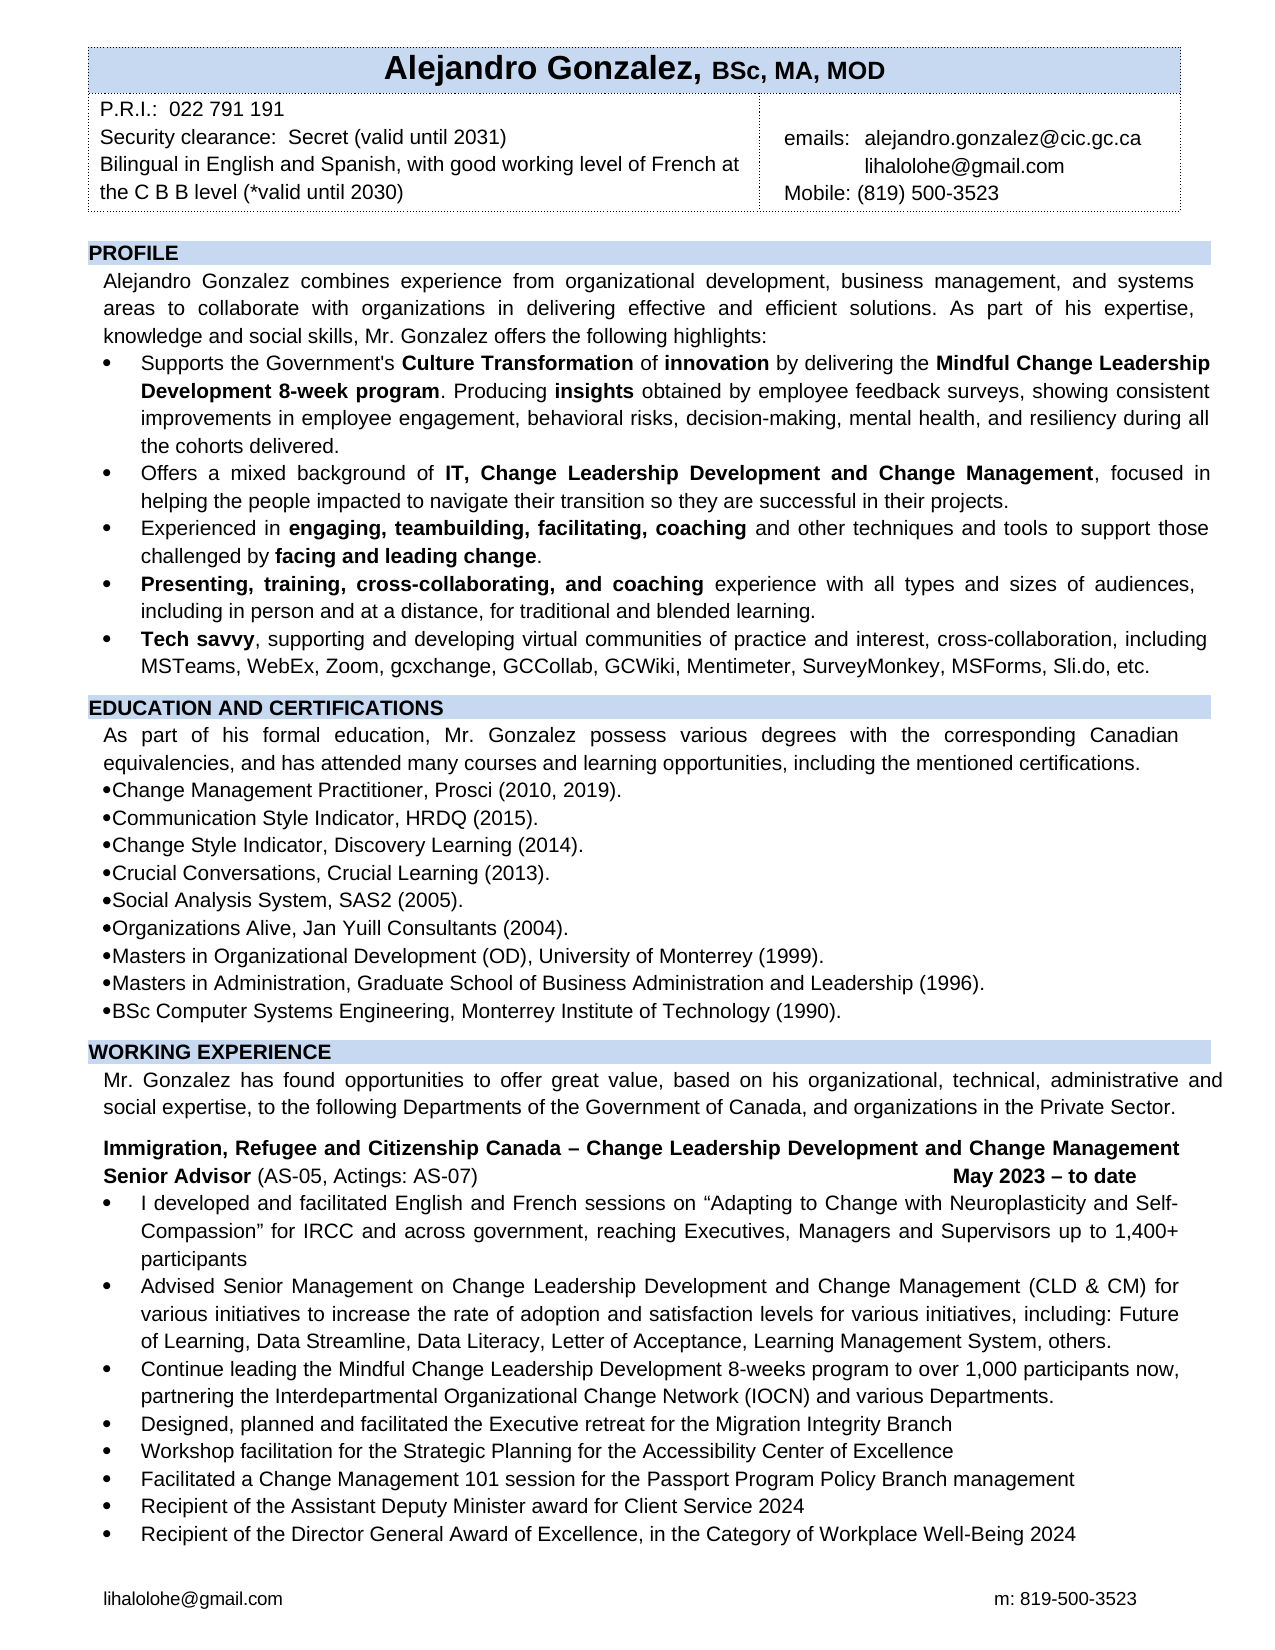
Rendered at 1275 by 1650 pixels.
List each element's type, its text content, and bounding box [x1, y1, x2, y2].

list Tech savvy, supporting and developing virtual communities of practice and interest, cross-collaboration, including MSTeams, WebEx, Zoom, gcxchange, GCCollab, GCWiki, Mentimeter, SurveyMonkey, MSForms, Sli.do, etc. [103, 626, 1209, 678]
list Experienced in engaging, teambuilding, facilitating, coaching and other techniques and tools to support those challenged by facing and leading change. [103, 516, 1211, 568]
list I developed and facilitated English and French sessions on “Adapting to Change with Neuroplasticity and Self-Compassion” for IRCC and across government, reaching Executives, Managers and Supervisors up to 1,400+ participants [103, 1191, 1181, 1270]
list Continue leading the Mindful Change Leadership Development 8-weeks program to over 1,000 participants now, partnering the Interdepartmental Organizational Change Network (IOCN) and various Departments. [103, 1356, 1181, 1408]
list Facilitated a Change Management 101 session for the Passport Program Policy Branch management [103, 1467, 1181, 1491]
text WORKING EXPERIENCE [88, 1040, 1211, 1064]
list Recipient of the Assistant Deputy Minister award for Client Service 2024 [103, 1494, 1181, 1518]
text EDUCATION AND CERTIFICATIONS [88, 695, 1211, 719]
text Alejandro Gonzalez combines experience from organizational development, business management, and systems areas to collaborate with organizations in delivering effective and efficient solutions. As part of his expertise, knowledge and social skills, Mr. Gonzalez offers the following highlights: [103, 268, 1196, 347]
list Recipient of the Director General Award of Excellence, in the Category of Workplace Well-Being 2024 [103, 1522, 1181, 1546]
list Organizations Alive, Jan Yuill Consultants (2004). [103, 916, 1181, 940]
text Mr. Gonzalez has found opportunities to offer great value, based on his organizational, technical, administrative and social expertise, to the following Departments of the Government of Canada, and organizations in the Private Sector. [103, 1067, 1225, 1119]
list Presenting, training, cross-collaborating, and coaching experience with all types and sizes of audiences, including in person and at a distance, for traditional and blended learning. [103, 571, 1196, 623]
list Change Management Practitioner, Prosci (2010, 2019). [103, 778, 1181, 802]
list Communication Style Indicator, HRDQ (2015). [103, 805, 1181, 829]
table_header Alejandro Gonzalez, BSc, MA, MOD [88, 47, 1181, 93]
list Workshop facilitation for the Strategic Planning for the Accessibility Center of Excellence [103, 1439, 1181, 1463]
list Social Analysis System, SAS2 (2005). [103, 888, 1181, 912]
text Immigration, Refugee and Citizenship Canada – Change Leadership Development and Change Management Senior Advisor (AS-05, Actings: AS-07) May 2023 – to date [103, 1136, 1181, 1188]
list Masters in Organizational Development (OD), University of Monterrey (1999). [103, 943, 1181, 967]
text PROFILE [88, 241, 1211, 265]
table_cell emails: alejandro.gonzalez@cic.gc.ca lihalolohe@gmail.com Mobile: (819) 500-3523 [759, 93, 1181, 211]
list Offers a mixed background of IT, Change Leadership Development and Change Management, focused in helping the people impacted to navigate their transition so they are successful in their projects. [103, 461, 1211, 513]
list Advised Senior Management on Change Leadership Development and Change Management (CLD & CM) for various initiatives to increase the rate of adoption and satisfaction levels for various initiatives, including: Future of Learning, Data Streamline, Data Literacy, Letter of Acceptance, Learning Management System, others. [103, 1274, 1181, 1353]
list Change Style Indicator, Discovery Learning (2014). [103, 833, 1181, 857]
list Designed, planned and facilitated the Executive retreat for the Migration Integrity Branch [103, 1412, 1181, 1436]
table_cell P.R.I.: 022 791 191 Security clearance: Secret (valid until 2031) Bilingual in English and Spanish, with good working level of French at the C B B level (*valid until 2030) [88, 93, 759, 211]
list Supports the Government's Culture Transformation of innovation by delivering the Mindful Change Leadership Development 8-week program. Producing insights obtained by employee feedback surveys, showing consistent improvements in employee engagement, behavioral risks, decision-making, mental health, and resiliency during all the cohorts delivered. [103, 351, 1211, 458]
text As part of his formal education, Mr. Gonzalez possess various degrees with the corresponding Canadian equivalencies, and has attended many courses and learning opportunities, including the mentioned certifications. [103, 723, 1181, 774]
list Crucial Conversations, Crucial Learning (2013). [103, 861, 1181, 885]
list BSc Computer Systems Engineering, Monterrey Institute of Technology (1990). [103, 999, 1181, 1023]
list Masters in Administration, Graduate School of Business Administration and Leadership (1996). [103, 971, 1181, 995]
